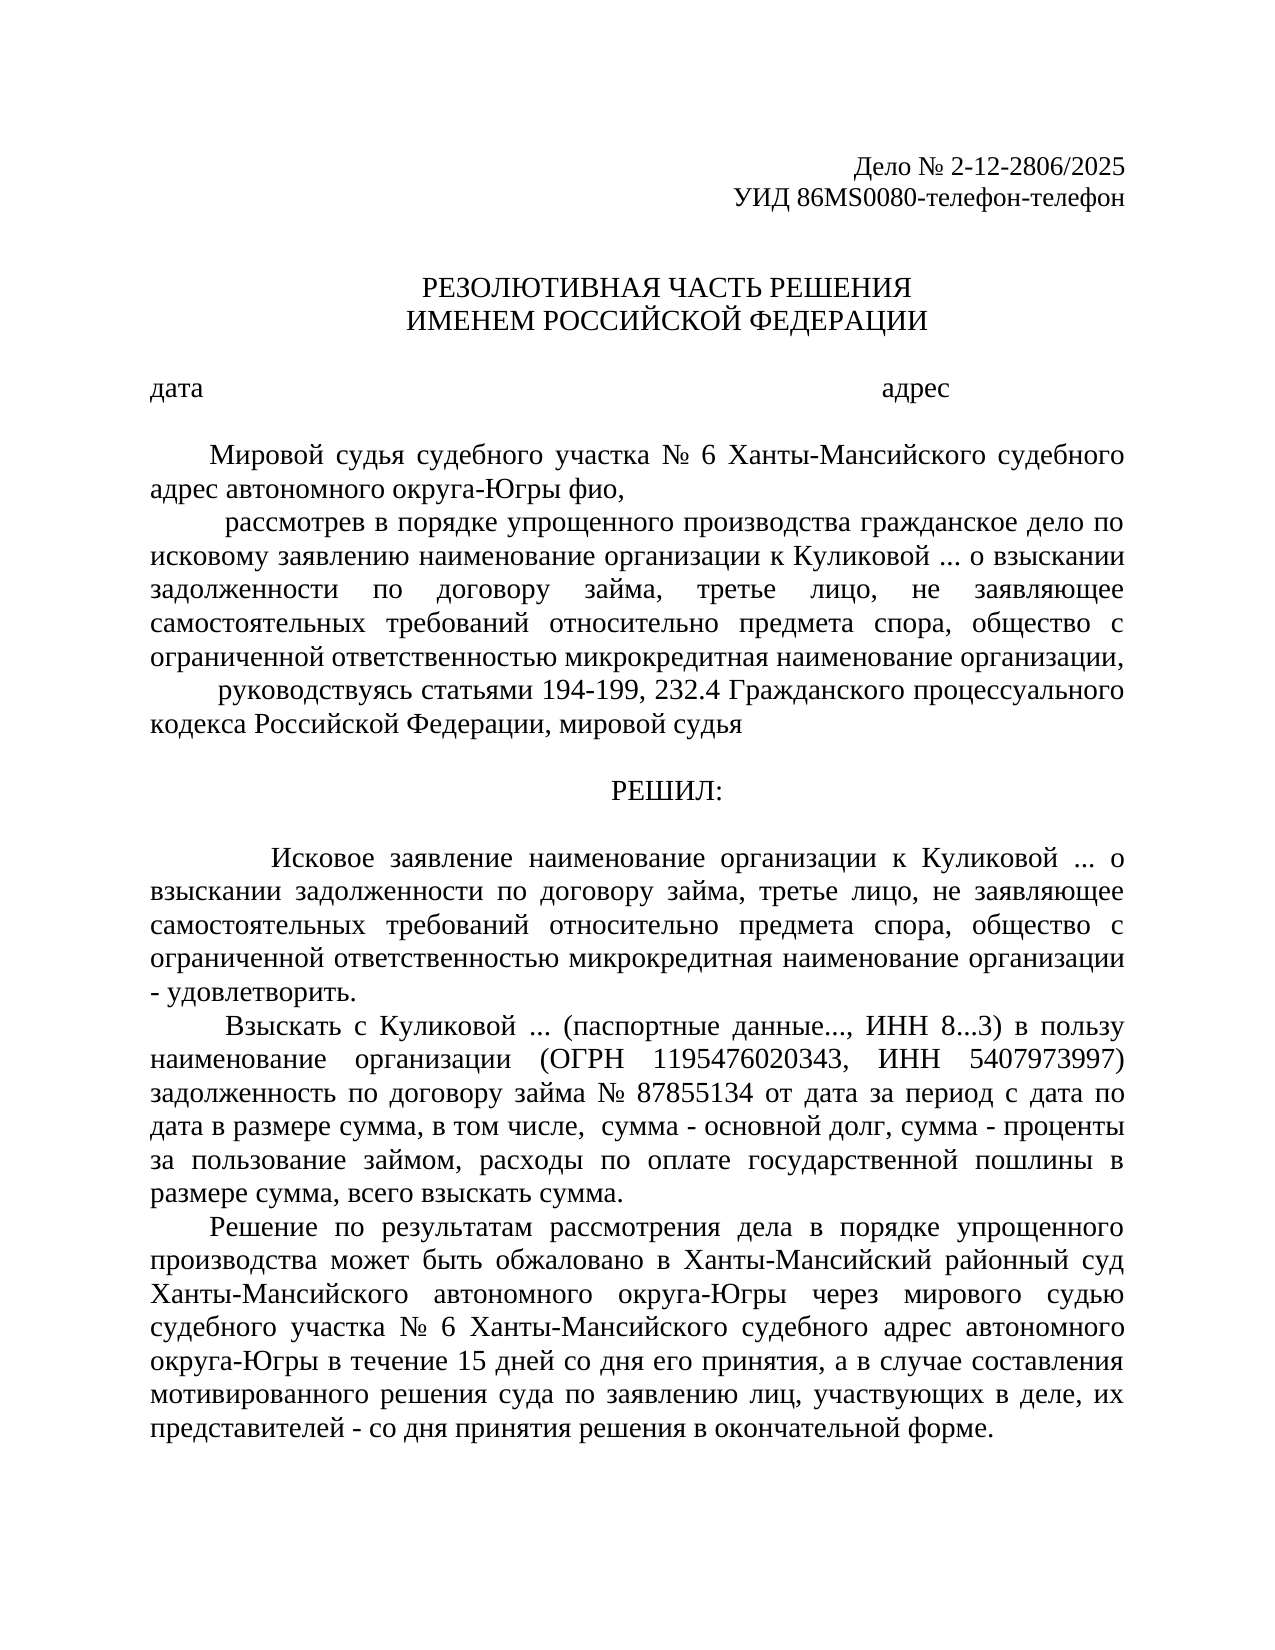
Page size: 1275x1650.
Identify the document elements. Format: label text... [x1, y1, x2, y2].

text руководствуясь статьями 194-199, 232.4 Гражданского процессуального кодекса Российской Федерации, мировой судья [150, 672, 1125, 739]
text Взыскать с Куликовой ... (паспортные данные..., ИНН 8...3) в пользу наименование организации (ОГРН 1195476020343, ИНН 5407973997) задолженность по договору займа № 87855134 от дата за период с дата по дата в размере сумма, в том числе, сумма - основной долг, сумма - проценты за пользование займом, расходы по оплате государственной пошлины в размере сумма, всего взыскать сумма. [150, 1008, 1125, 1209]
text дата адрес [150, 370, 1125, 404]
text УИД 86MS0080-телефон-телефон [150, 181, 1125, 212]
text ИМЕНЕМ РОССИЙСКОЙ ФЕДЕРАЦИИ [150, 303, 1125, 337]
text РЕЗОЛЮТИВНАЯ ЧАСТЬ РЕШЕНИЯ [150, 270, 1125, 303]
text рассмотрев в порядке упрощенного производства гражданское дело по исковому заявлению наименование организации к Куликовой ... о взыскании задолженности по договору займа, третье лицо, не заявляющее самостоятельных требований относительно предмета спора, общество с ограниченной ответственностью микрокредитная наименование организации, [150, 504, 1125, 672]
text Дело № 2-12-2806/2025 [150, 150, 1125, 181]
text РЕШИЛ: [150, 773, 1125, 806]
text Мировой судья судебного участка № 6 Ханты-Мансийского судебного адрес автономного округа-Югры фио, [150, 437, 1125, 504]
text Исковое заявление наименование организации к Куликовой ... о взыскании задолженности по договору займа, третье лицо, не заявляющее самостоятельных требований относительно предмета спора, общество с ограниченной ответственностью микрокредитная наименование организации - удовлетворить. [150, 840, 1125, 1008]
text Решение по результатам рассмотрения дела в порядке упрощенного производства может быть обжаловано в Ханты-Мансийский районный суд Ханты-Мансийского автономного округа-Югры через мирового судью судебного участка № 6 Ханты-Мансийского судебного адрес автономного округа-Югры в течение 15 дней со дня его принятия, а в случае составления мотивированного решения суда по заявлению лиц, участвующих в деле, их представителей - со дня принятия решения в окончательной форме. [150, 1209, 1125, 1444]
